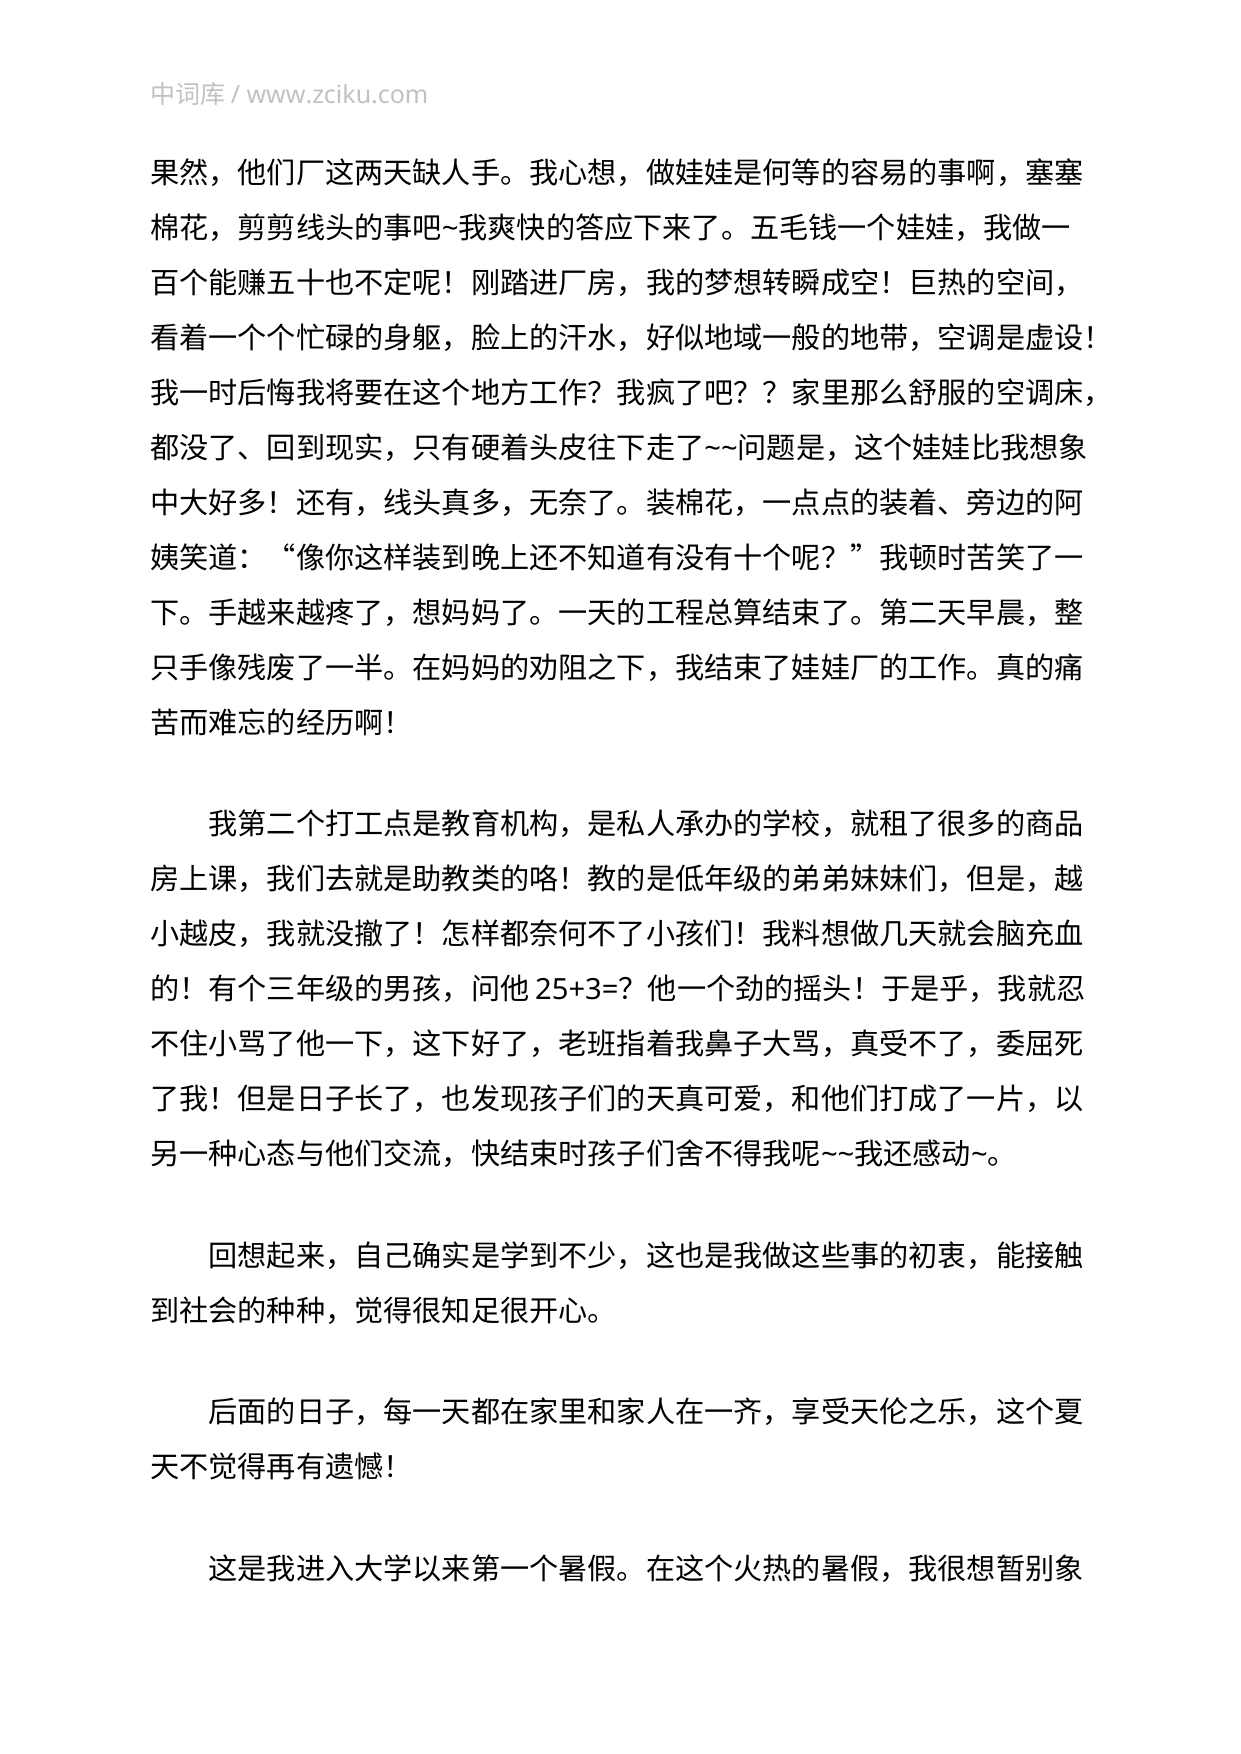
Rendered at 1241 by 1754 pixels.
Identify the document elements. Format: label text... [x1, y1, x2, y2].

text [150, 150, 1090, 741]
text 我第二个打工点是教育机构，是私人承办的学校，就租了很多的商品房上课，我们去就是助教类的咯！教的是低年级的弟弟妹妹们，但是，越小越皮，我就没撤了！怎样都奈何不了小孩们！我料想做几天就会脑充血的！有个三年级的男孩，问他25+3=？他一个劲的摇头！于是乎，我就忍不住小骂了他一下，这下好了，老班指着我鼻子大骂，真受不了，委屈死了我！但是日子长了，也发现孩子们的天真可爱，和他们打成了一片，以另一种心态与他们交流，快结束时孩子们舍不得我呢~~我还感动~。 [150, 801, 1090, 1173]
text 后面的日子，每一天都在家里和家人在一齐，享受天伦之乐，这个夏天不觉得再有遗憾！ [150, 1389, 1090, 1486]
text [150, 1546, 1090, 1588]
text 回想起来，自己确实是学到不少，这也是我做这些事的初衷，能接触到社会的种种，觉得很知足很开心。 [150, 1232, 1090, 1329]
